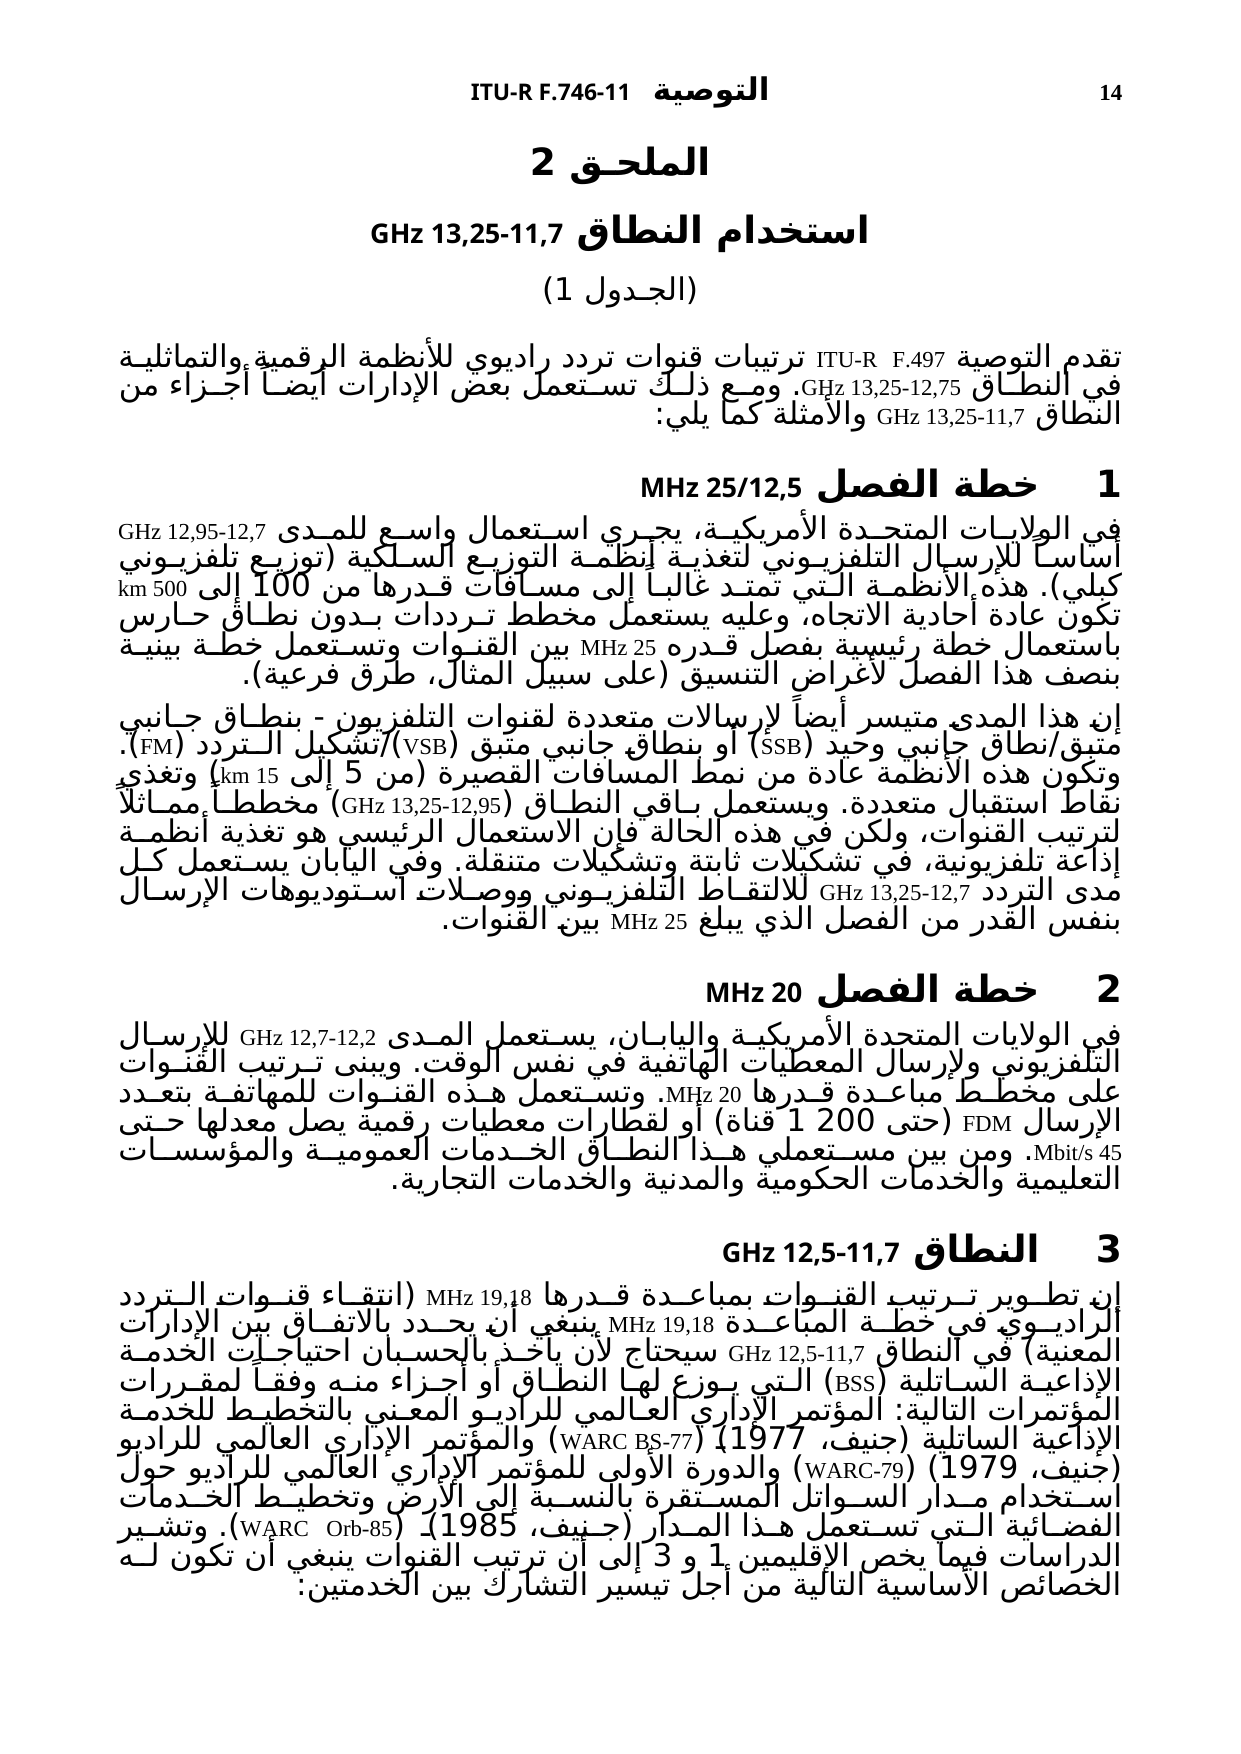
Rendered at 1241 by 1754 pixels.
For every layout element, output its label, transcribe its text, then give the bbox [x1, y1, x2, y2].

text (الجـدول 1) [118, 278, 1122, 307]
subtitle 2 خطة الفصل MHz 20 [118, 974, 1122, 1009]
subtitle 3 النطاق GHz 12,511,7 [118, 1234, 1122, 1269]
title ال‍ملحـق 2 استخدام النطاق GHz 13,25-11,7 [118, 148, 1122, 253]
text في الولايات المتحدة الأمريكية، يجري استعمال واسع للمدى GHz 12,95-12,7 أساساً للإرسال التلفزيوني لتغذية أنظمة التوزيع السلكية (توزيع تلفزيوني كبلي). هذه الأنظمة التي تمتد غالباً إلى مسافات قدرها من 100 إلى km 500 تكون عادة أحادية الاتجاه، وعليه يستعمل مخطط ترددات بدون نطاق حارس باستعمال خطة رئيسية بفصل قدره MHz 25 بين القنوات وتستعمل خطة بينية بنصف هذا الفصل لأغراض التنسيق (على سبيل المثال، طرق فرعية). [118, 516, 1122, 691]
subtitle 1 خطة الفصل MHz 25/12,5 [118, 469, 1122, 504]
text إن هذا المدى متيسر أيضاً لإرسالات متعددة لقنوات التلفزيون - بنطاق جانب‍ي متبق/نطاق جانب‍ي وحيد (SSB) أو بنطاق جانب‍ي متبق (VSB)/تشكيل التردد (FM). وتكون هذه الأنظمة عادة من نمط المسافات القصيرة (من 5 إلى km 15) وتغذي نقاط استقبال متعددة. ويستعمل باقي النطاق (GHz 13,25-12,95) مخططاً مماثلاً لترتيب القنوات، ولكن في هذه الحالة فإن الاستعمال الرئيسي هو تغذية أنظمة إذاعة تلفزيونية، في تشكيلات ثابتة وتشكيلات متنقلة. وفي اليابان يستعمل كل مدى التردد GHz 13,25-12,7 للالتقاط التلفزيوني ووصلات استوديوهات الإرسال بنفس القدر من الفصل الذي يبلغ MHz 25 بين القنوات. [118, 704, 1122, 937]
text إن تطوير ترتيب القنوات بمباعدة قدرها MHz 19,18 (انتقاء قنوات التردد الراديوي في خطة المباعدة MHz 19,18 ينبغي أن يحدد بالاتفاق بين الإدارات المعنية) في النطاق GHz 12,5-11,7 سيحتاج لأن يأخذ بالحسبان احتياجات الخدمة الإذاعية الساتلية (BSS) التي يوزع لها النطاق أو أجزاء منه وفقاً لمقررات المؤتمرات التالية: المؤتمر الإداري العالمي للراديو المعني بالتخطيط للخدمة الإذاعية الساتلية (جنيف، 1977) (WARC BS-77) والمؤتمر الإداري العالمي للراديو (جنيف، 1979) (WARC-79) والدورة الأولى للمؤتمر الإداري العالمي للراديو حول استخدام مدار السواتل المستقرة بالنسبة إلى الأرض وتخطيط الخدمات الفضائية التي تستعمل هذا المدار (جنيف، 1985) (WARC Orb-85). وتشير الدراسات فيما يخص الإقليمين 1 و 3 إلى أن ترتيب القنوات ينبغي أن تكون له الخصائص الأساسية التالية من أجل تيسير التشارك بين الخدمتين: [118, 1282, 1122, 1602]
text في الولايات المتحدة الأمريكية واليابان، يستعمل المدى GHz 12,7-12,2 للإرسال التلفزيوني ولإرسال المعطيات الهاتفية في نفس الوقت. ويبنى ترتيب القنوات على مخطط مباعدة قدرها MHz 20. وتستعمل هذه القنوات للمهاتفة بتعدد الإرسال FDM (حتى 1 200 قناة) أو لقطارات معطيات رقمية يصل معدلها حتى Mbit/s 45. ومن بين مستعملي هذا النطاق الخدمات العمومية والمؤسسات التعليمية والخدمات الحكومية والمدنية والخدمات التجارية. [118, 1022, 1122, 1197]
title تقدم التوصية ITU-R F.497 ترتيبات قنوات تردد راديوي للأنظمة الرقمية والتماثلية في النطاق GHz 13,25-12,75. ومع ذلك تستعمل بعض الإدارات أيضاً أجزاء من النطاق GHz 13,25-11,7 والأمثلة كما يلي: [118, 344, 1122, 432]
